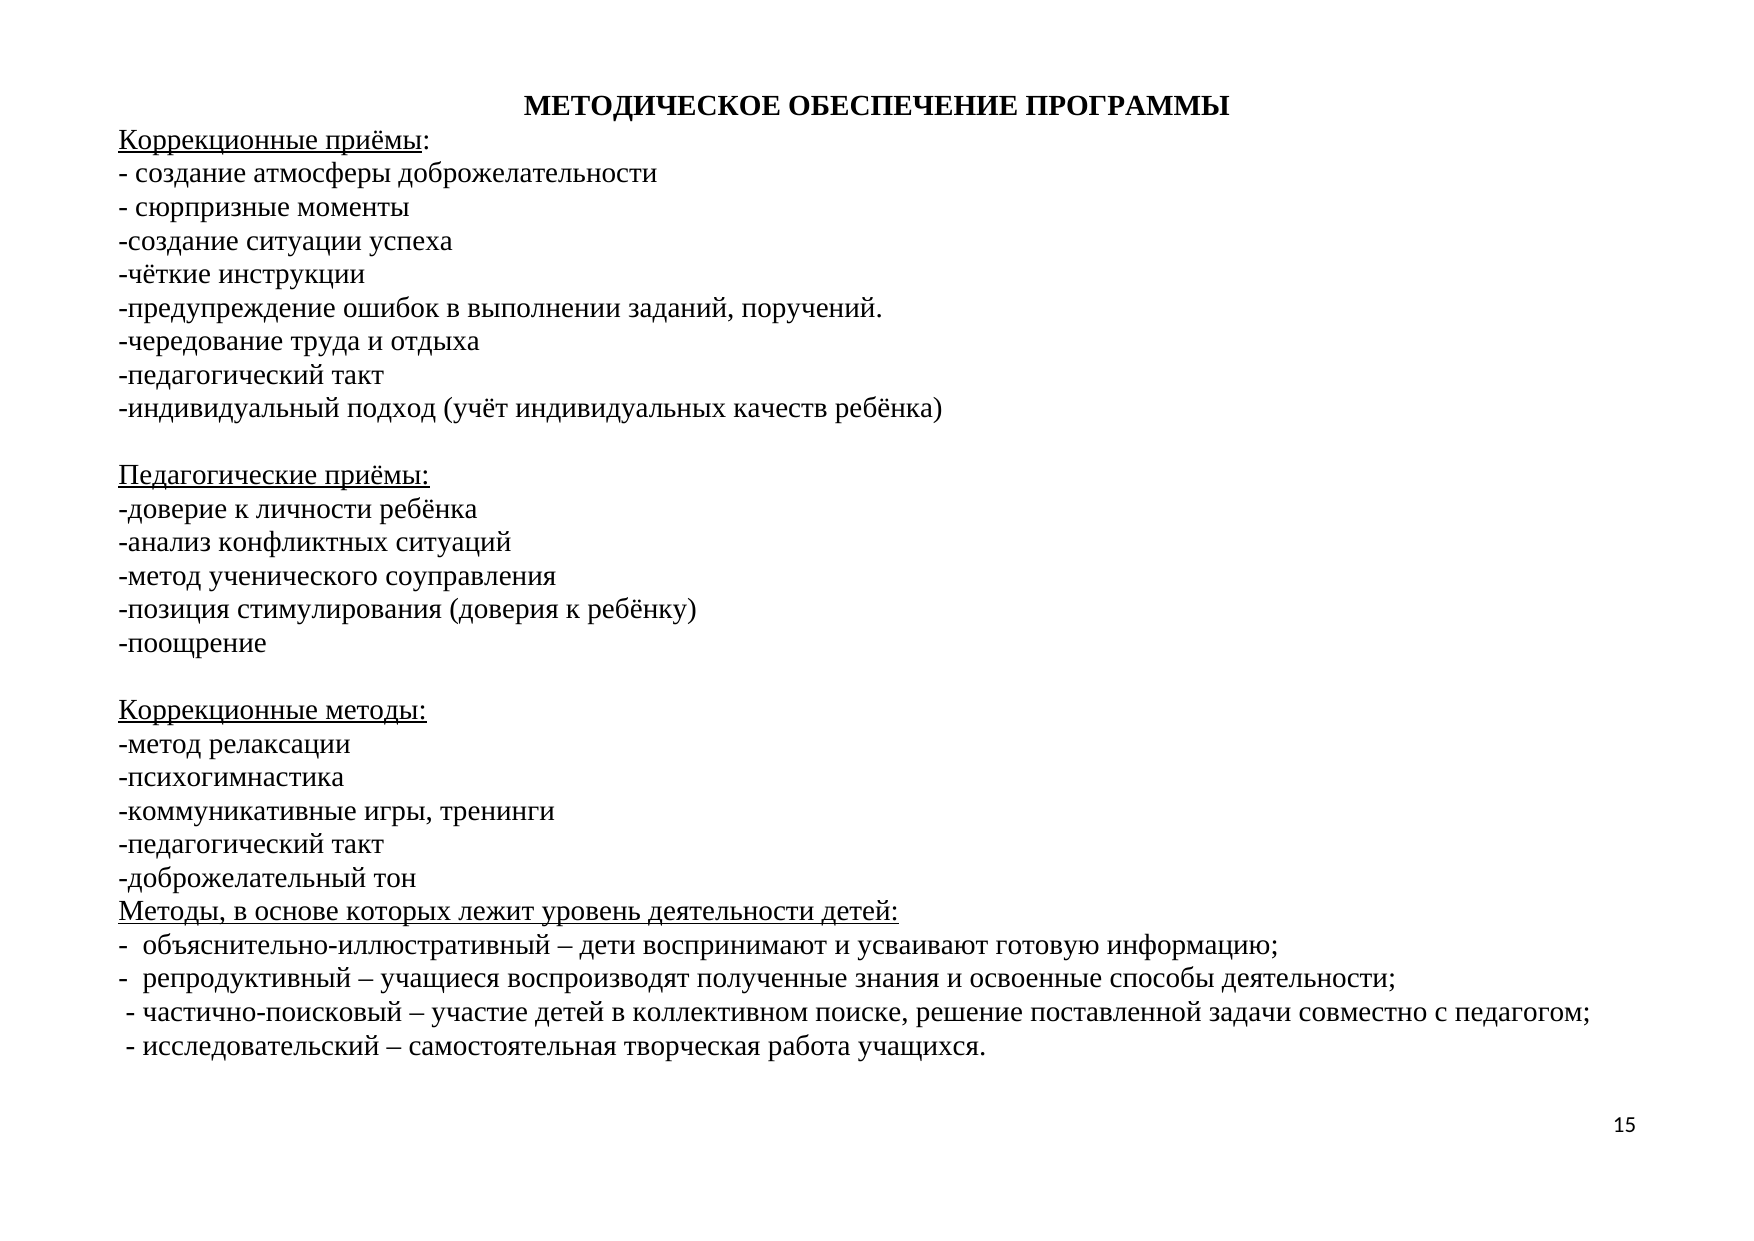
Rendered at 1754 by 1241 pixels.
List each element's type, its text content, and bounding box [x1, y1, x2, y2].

text - репродуктивный – учащиеся воспроизводят полученные знания и освоенные способы деятельности; [118, 961, 1636, 994]
text -метод релаксации [118, 726, 1636, 759]
text МЕТОДИЧЕСКОЕ ОБЕСПЕЧЕНИЕ ПРОГРАММЫ [118, 88, 1636, 122]
text -анализ конфликтных ситуаций [118, 524, 1636, 558]
text -психогимнастика [118, 759, 1636, 793]
text -индивидуальный подход (учёт индивидуальных качеств ребёнка) [118, 390, 1636, 424]
text -метод ученического соуправления [118, 558, 1636, 592]
text -коммуникативные игры, тренинги [118, 793, 1636, 826]
text -предупреждение ошибок в выполнении заданий, поручений. [118, 290, 1636, 323]
text - исследовательский – самостоятельная творческая работа учащихся. [118, 1028, 1636, 1061]
text - сюрпризные моменты [118, 189, 1636, 223]
text -создание ситуации успеха [118, 223, 1636, 256]
text -чёткие инструкции [118, 256, 1636, 290]
text Коррекционные приёмы: [118, 122, 1636, 156]
text -поощрение [118, 625, 1636, 659]
text Коррекционные методы: [118, 692, 1636, 726]
text -чередование труда и отдыха [118, 323, 1636, 357]
text -позиция стимулирования (доверия к ребёнку) [118, 592, 1636, 625]
text - частично-поисковый – участие детей в коллективном поиске, решение поставленной задачи совместно с педагогом; [118, 994, 1636, 1028]
text -доверие к личности ребёнка [118, 491, 1636, 524]
text -доброжелательный тон [118, 860, 1636, 893]
text Методы, в основе которых лежит уровень деятельности детей: [118, 893, 1636, 927]
text - создание атмосферы доброжелательности [118, 156, 1636, 189]
text Педагогические приёмы: [118, 457, 1636, 491]
text - объяснительно-иллюстративный – дети воспринимают и усваивают готовую информацию; [118, 927, 1636, 961]
text -педагогический такт [118, 826, 1636, 860]
text -педагогический такт [118, 357, 1636, 390]
